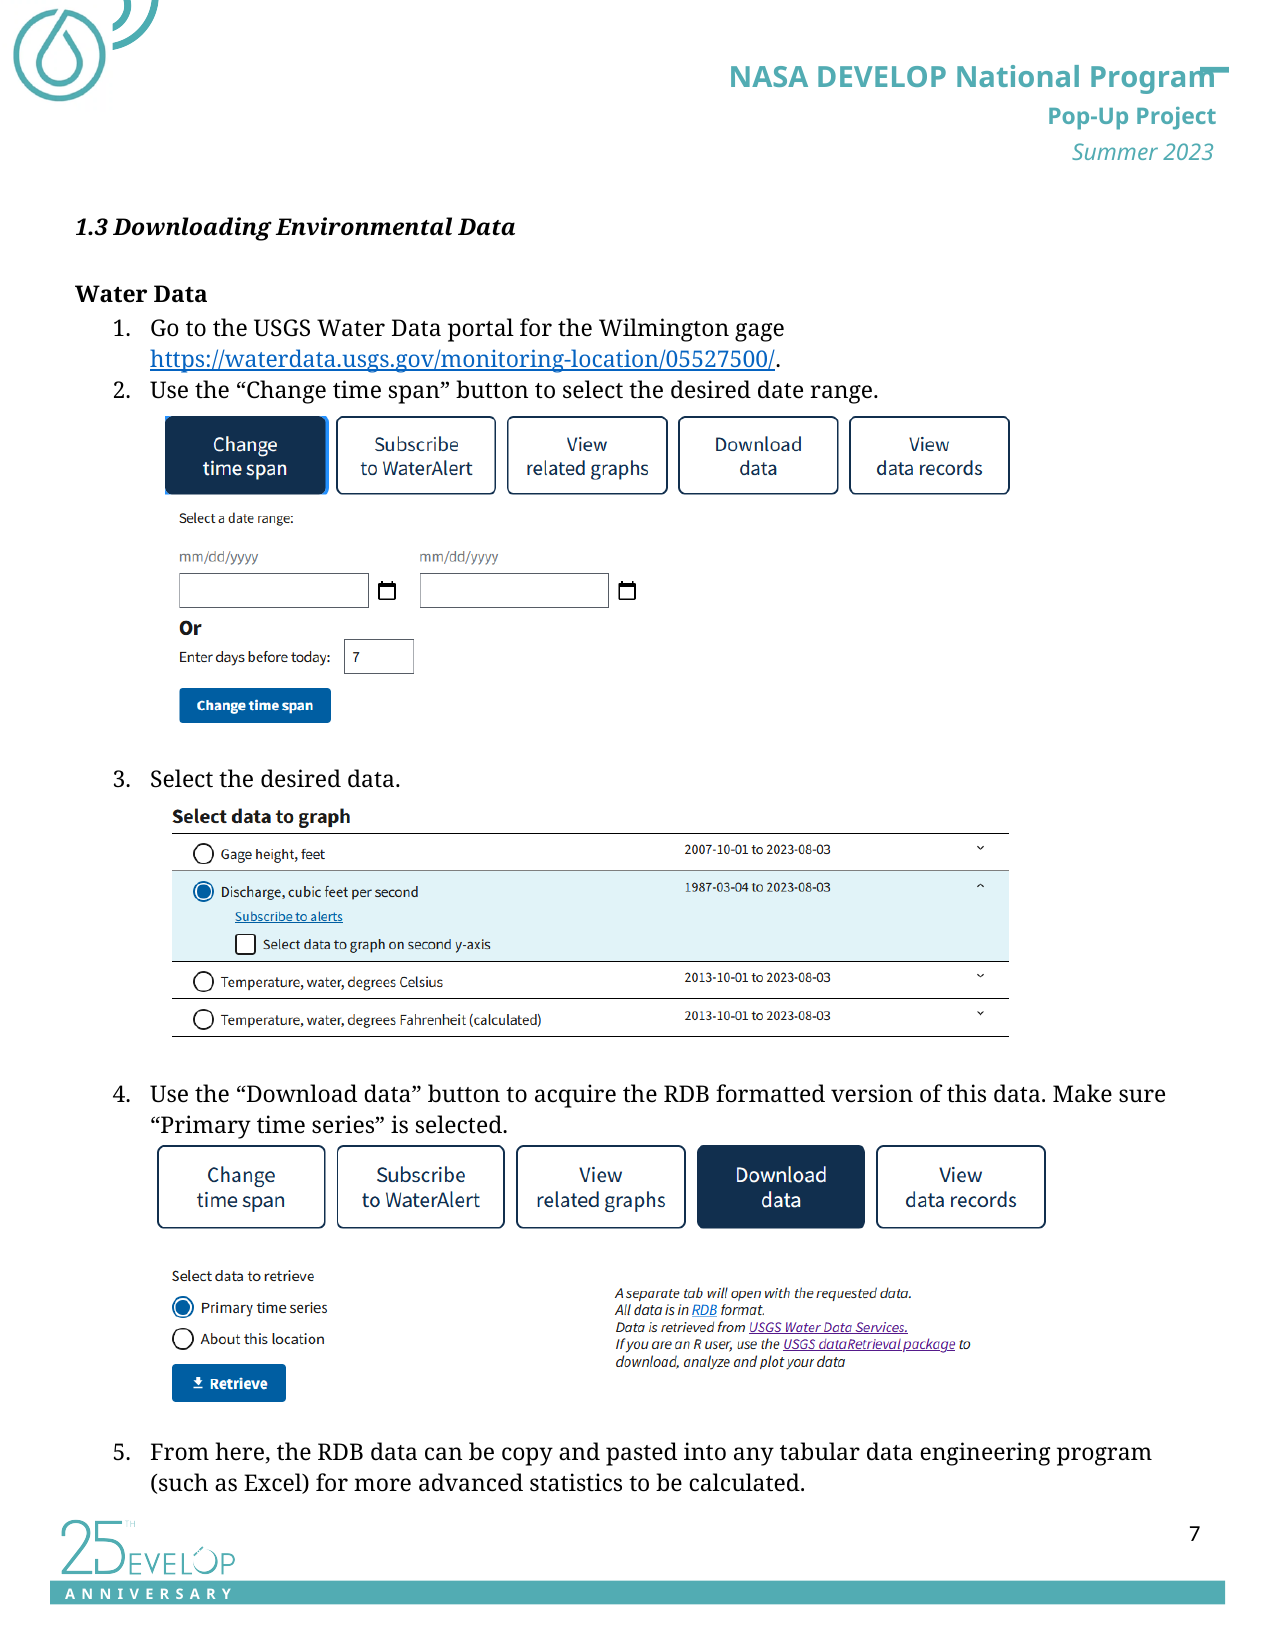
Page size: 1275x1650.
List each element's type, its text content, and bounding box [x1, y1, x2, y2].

subtitle 1.3 Downloading Environmental Data [75, 210, 1200, 242]
list Use the “Download data” button to acquire the RDB formatted version of this data. Make sure “Primary time series” is selected. [112, 1078, 1200, 1140]
picture [0, 0, 161, 110]
list Go to the USGS Water Data portal for the Wilmington gage https://waterdata.usgs.gov/monitoring-location/05527500/. [112, 312, 1200, 374]
list From here, the RDB data can be copy and pasted into any tabular data engineering program (such as Excel) for more advanced statistics to be calculated. [112, 1436, 1200, 1498]
text Water Data [75, 278, 1200, 309]
picture [50, 1507, 242, 1580]
picture [150, 1140, 1050, 1405]
picture [150, 405, 1021, 732]
list Select the desired data. [112, 763, 1200, 794]
list Use the “Change time span” button to select the desired date range. [112, 374, 1200, 405]
picture [150, 793, 1021, 1047]
